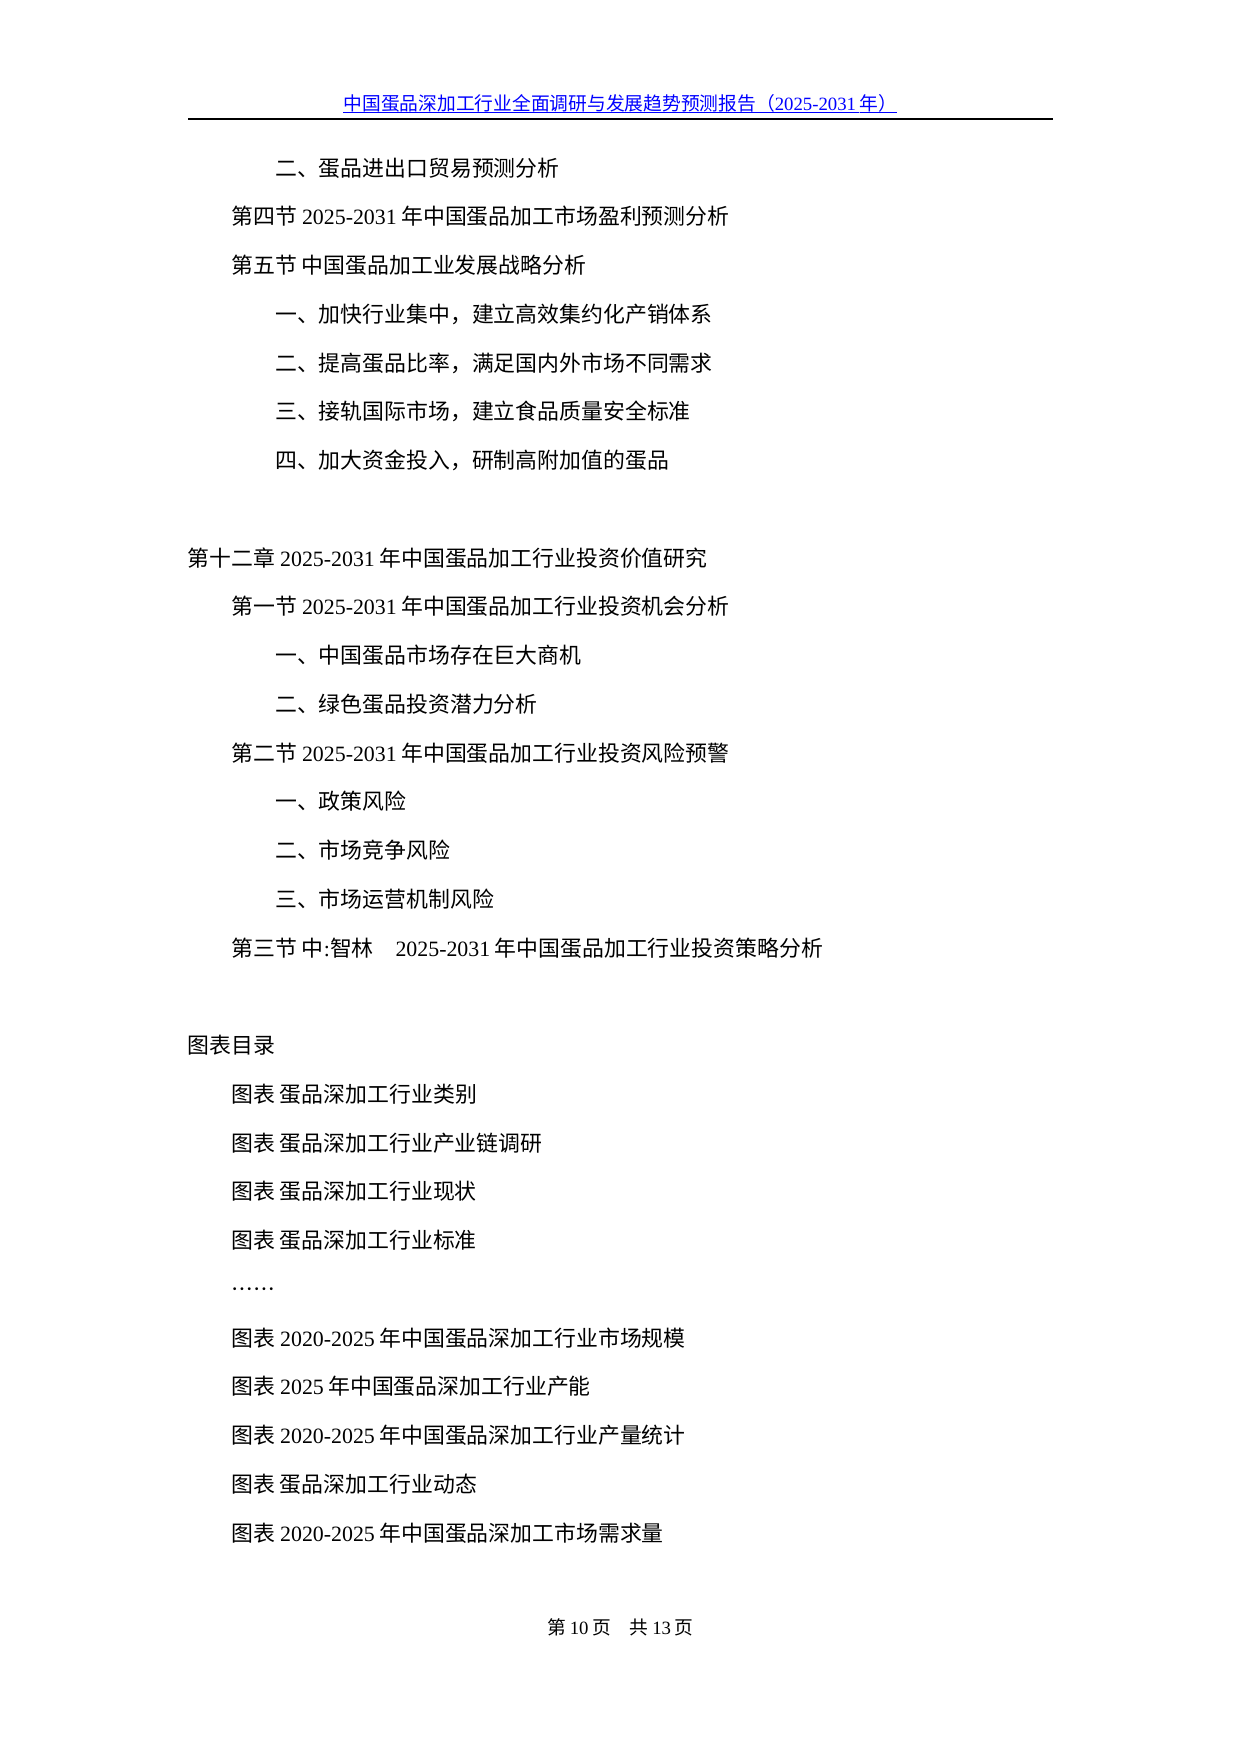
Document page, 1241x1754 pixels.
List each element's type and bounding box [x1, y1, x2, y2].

text [187, 150, 1053, 1548]
